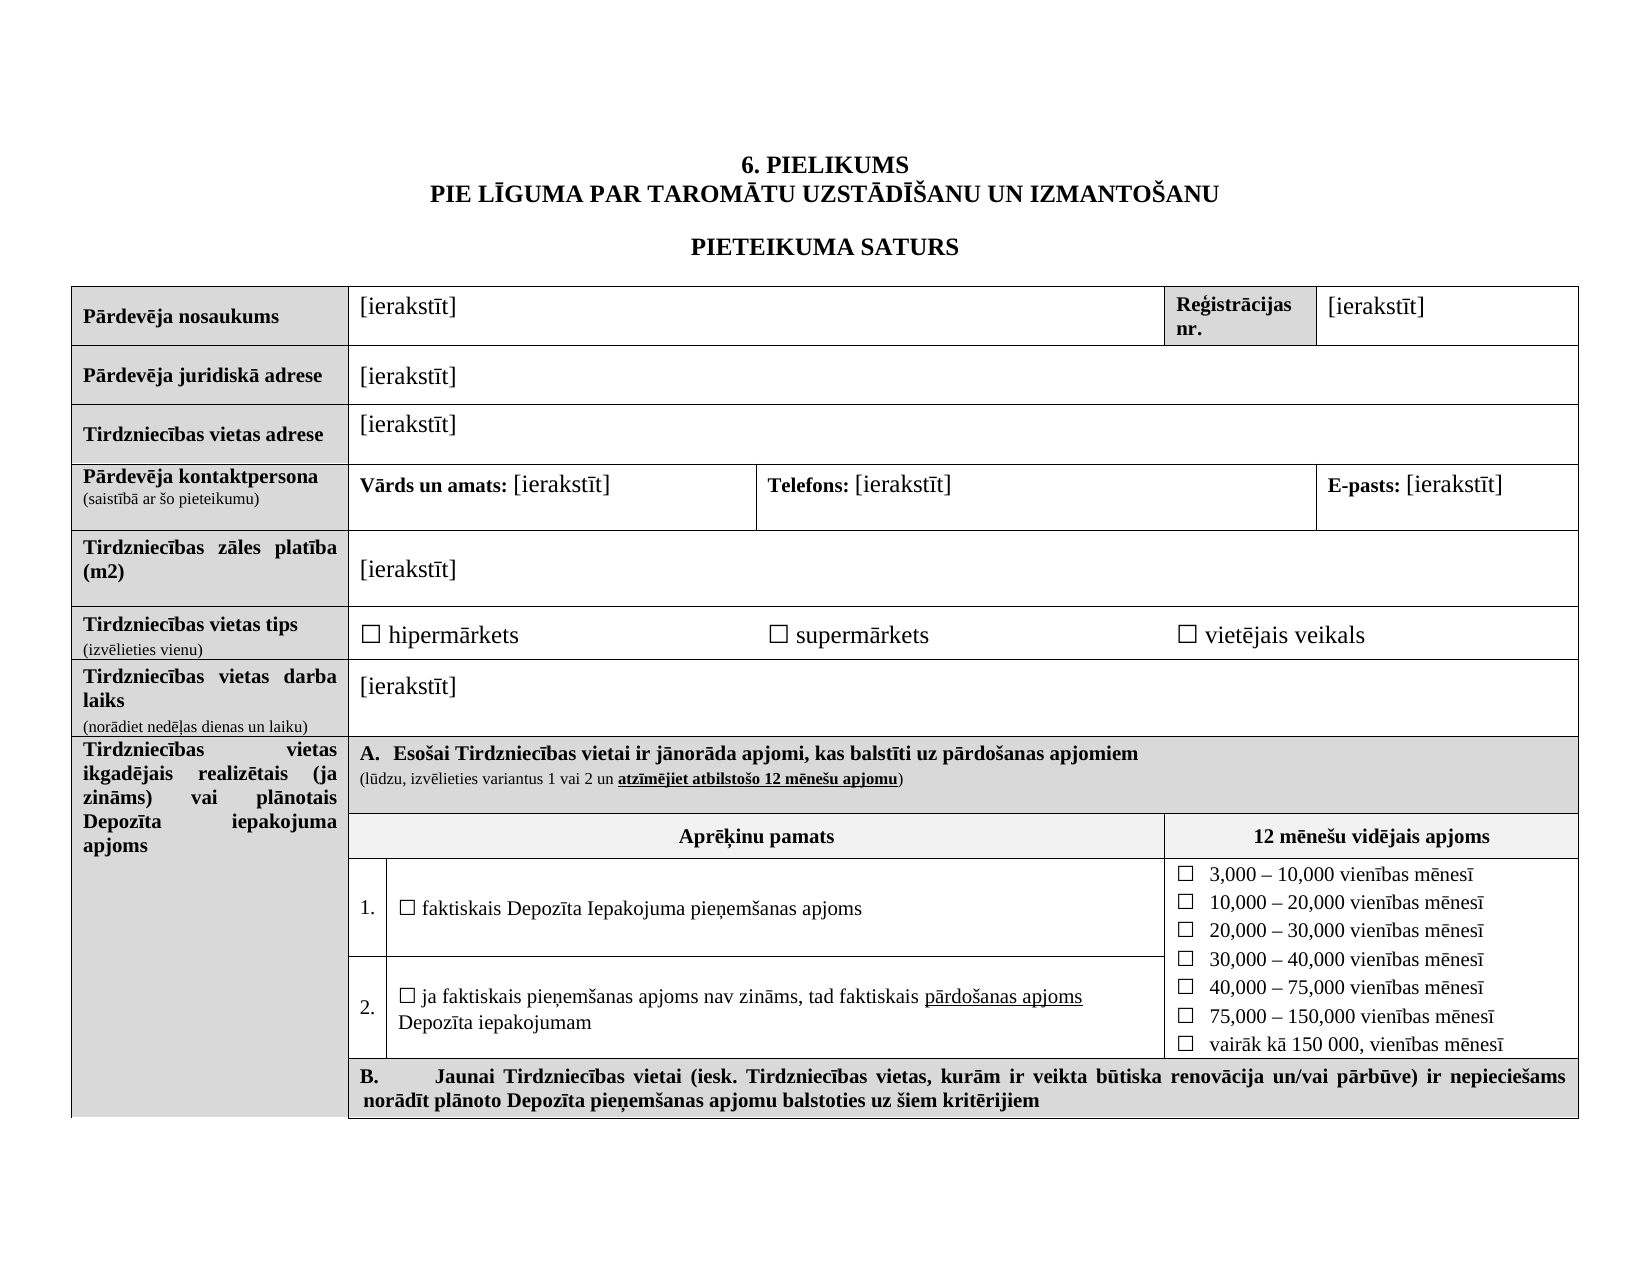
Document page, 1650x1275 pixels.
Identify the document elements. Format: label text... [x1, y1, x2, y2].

table_cell faktiskais Depozīta Iepakojuma pieņemšanas apjoms [387, 859, 1164, 956]
table_cell 3,000 – 10,000 vienības mēnesī 10,000 – 20,000 vienības mēnesī 20,000 – 30,000 vienības mēnesī 30,000 – 40,000 vienības mēnesī 40,000 – 75,000 vienības mēnesī 75,000 – 150,000 vienības mēnesī vairāk kā 150 000, vienības mēnesī [1165, 859, 1578, 1058]
table_cell [349, 660, 1578, 736]
table_cell Telefons: [757, 465, 1316, 530]
table_cell Esošai Tirdzniecības vietai ir jānorāda apjomi, kas balstīti uz pārdošanas apjomiem (lūdzu, izvēlieties variantus 1 vai 2 un atzīmējiet atbilstošo 12 mēnešu apjomu) [349, 737, 1578, 813]
table_cell 12 mēnešu vidējais apjoms [1165, 814, 1578, 858]
table_cell 1. [349, 859, 386, 956]
title 6. pielikums pie LĪGUMA PAR TAROMĀTU UZSTĀDĪŠANU UN IZMANTOŠANU [150, 150, 1500, 207]
text PIETEIKUMA SATURS [150, 232, 1500, 261]
table_cell Pārdevēja juridiskā adrese [72, 346, 348, 404]
table_cell [349, 531, 1578, 606]
table_cell Vārds un amats: [349, 465, 756, 530]
table_cell 2. [349, 957, 386, 1058]
table_cell [349, 405, 1578, 463]
table_cell vietējais veikals [1165, 607, 1578, 659]
table_cell Tirdzniecības zāles platība (m2) [72, 531, 348, 606]
table_cell ja faktiskais pieņemšanas apjoms nav zināms, tad faktiskais pārdošanas apjoms Depozīta iepakojumam [387, 957, 1164, 1058]
table_cell Tirdzniecības vietas darba laiks (norādiet nedēļas dienas un laiku) [72, 660, 348, 736]
table_cell Tirdzniecības vietas adrese [72, 405, 348, 463]
table_cell supermārkets [756, 607, 1165, 659]
table_cell E-pasts: [1317, 465, 1578, 530]
table_cell hipermārkets [349, 607, 756, 659]
table_cell Tirdzniecības vietas ikgadējais realizētais (ja zināms) vai plānotais Depozīta iepakojuma apjoms [72, 737, 348, 1117]
table_cell Tirdzniecības vietas tips (izvēlieties vienu) [72, 607, 348, 659]
table_cell Aprēķinu pamats [349, 814, 1164, 858]
table_cell Pārdevēja kontaktpersona (saistībā ar šo pieteikumu) [72, 465, 348, 530]
table_header [1317, 287, 1578, 345]
table_cell [349, 346, 1578, 404]
table_header Reģistrācijas nr. [1165, 287, 1316, 345]
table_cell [349, 1059, 1578, 1117]
table_header Pārdevēja nosaukums [72, 287, 348, 345]
table_header [349, 287, 1164, 345]
